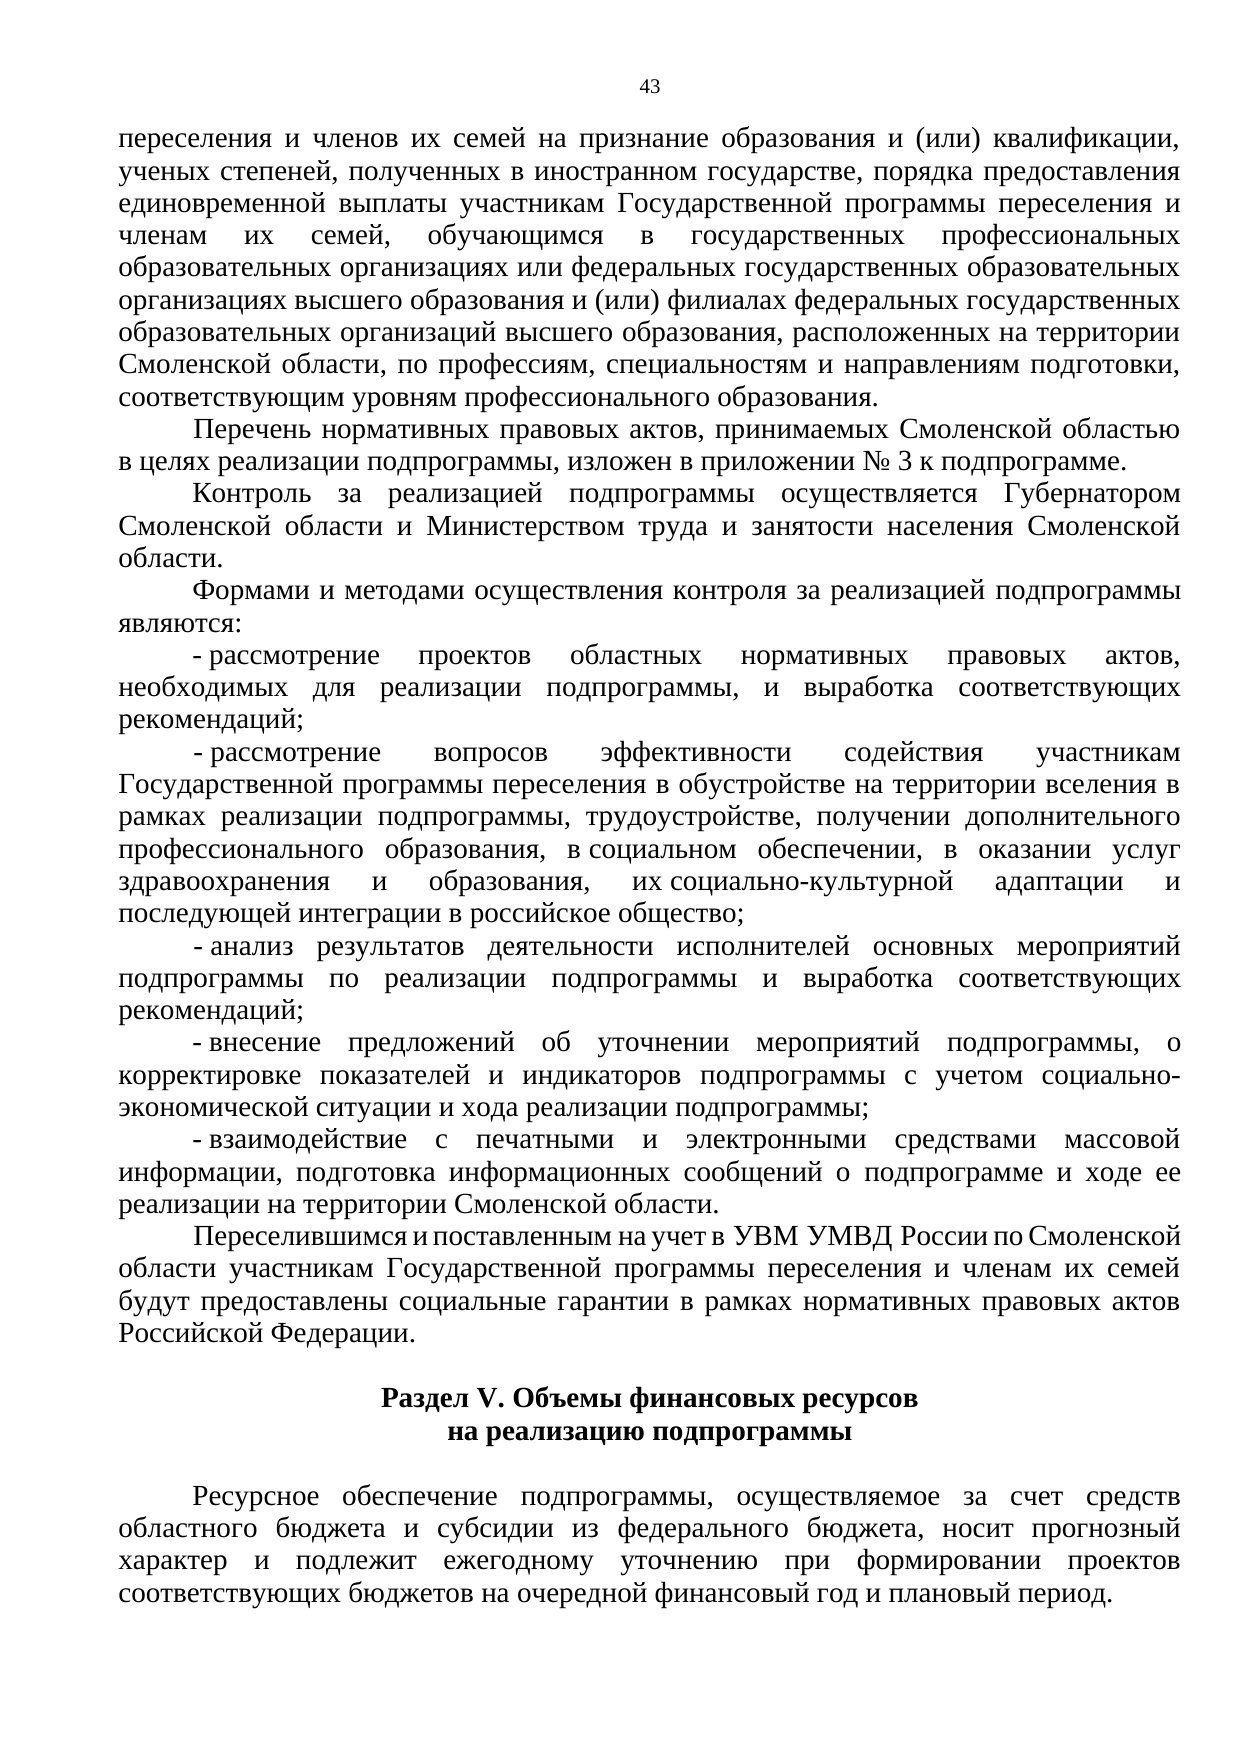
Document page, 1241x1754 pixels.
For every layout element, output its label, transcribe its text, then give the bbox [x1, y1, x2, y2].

text - рассмотрение вопросов эффективности содействия участникам Государственной программы переселения в обустройстве на территории вселения в рамках реализации подпрограммы, трудоустройстве, получении дополнительного профессионального образования, в социальном обеспечении, в оказании услуг здравоохранения и образования, их социально-культурной адаптации и последующей интеграции в российское общество; [118, 735, 1181, 929]
text - взаимодействие с печатными и электронными средствами массовой информации, подготовка информационных сообщений о подпрограмме и ходе ее реализации на территории Смоленской области. [118, 1123, 1181, 1220]
text - внесение предложений об уточнении мероприятий подпрограммы, о корректировке показателей и индикаторов подпрограммы с учетом социально-экономической ситуации и хода реализации подпрограммы; [118, 1026, 1181, 1123]
text на реализацию подпрограммы [118, 1414, 1181, 1447]
text Переселившимся и поставленным на учет в УВМ УМВД России по Смоленской области участникам Государственной программы переселения и членам их семей будут предоставлены социальные гарантии в рамках нормативных правовых актов Российской Федерации. [118, 1220, 1181, 1349]
text - рассмотрение проектов областных нормативных правовых актов, необходимых для реализации подпрограммы, и выработка соответствующих рекомендаций; [118, 638, 1181, 735]
text Перечень нормативных правовых актов, принимаемых Смоленской областью в целях реализации подпрограммы, изложен в приложении № 3 к подпрограмме. [118, 412, 1181, 477]
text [118, 122, 1181, 412]
text - анализ результатов деятельности исполнителей основных мероприятий подпрограммы по реализации подпрограммы и выработка соответствующих рекомендаций; [118, 929, 1181, 1026]
text Контроль за реализацией подпрограммы осуществляется Губернатором Смоленской области и Министерством труда и занятости населения Смоленской области. [118, 477, 1181, 574]
text Формами и методами осуществления контроля за реализацией подпрограммы являются: [118, 574, 1181, 638]
text Раздел V. Объемы финансовых ресурсов [118, 1382, 1181, 1414]
text Ресурсное обеспечение подпрограммы, осуществляемое за счет средств областного бюджета и субсидии из федерального бюджета, носит прогнозный характер и подлежит ежегодному уточнению при формировании проектов соответствующих бюджетов на очередной финансовый год и плановый период. [118, 1479, 1181, 1608]
